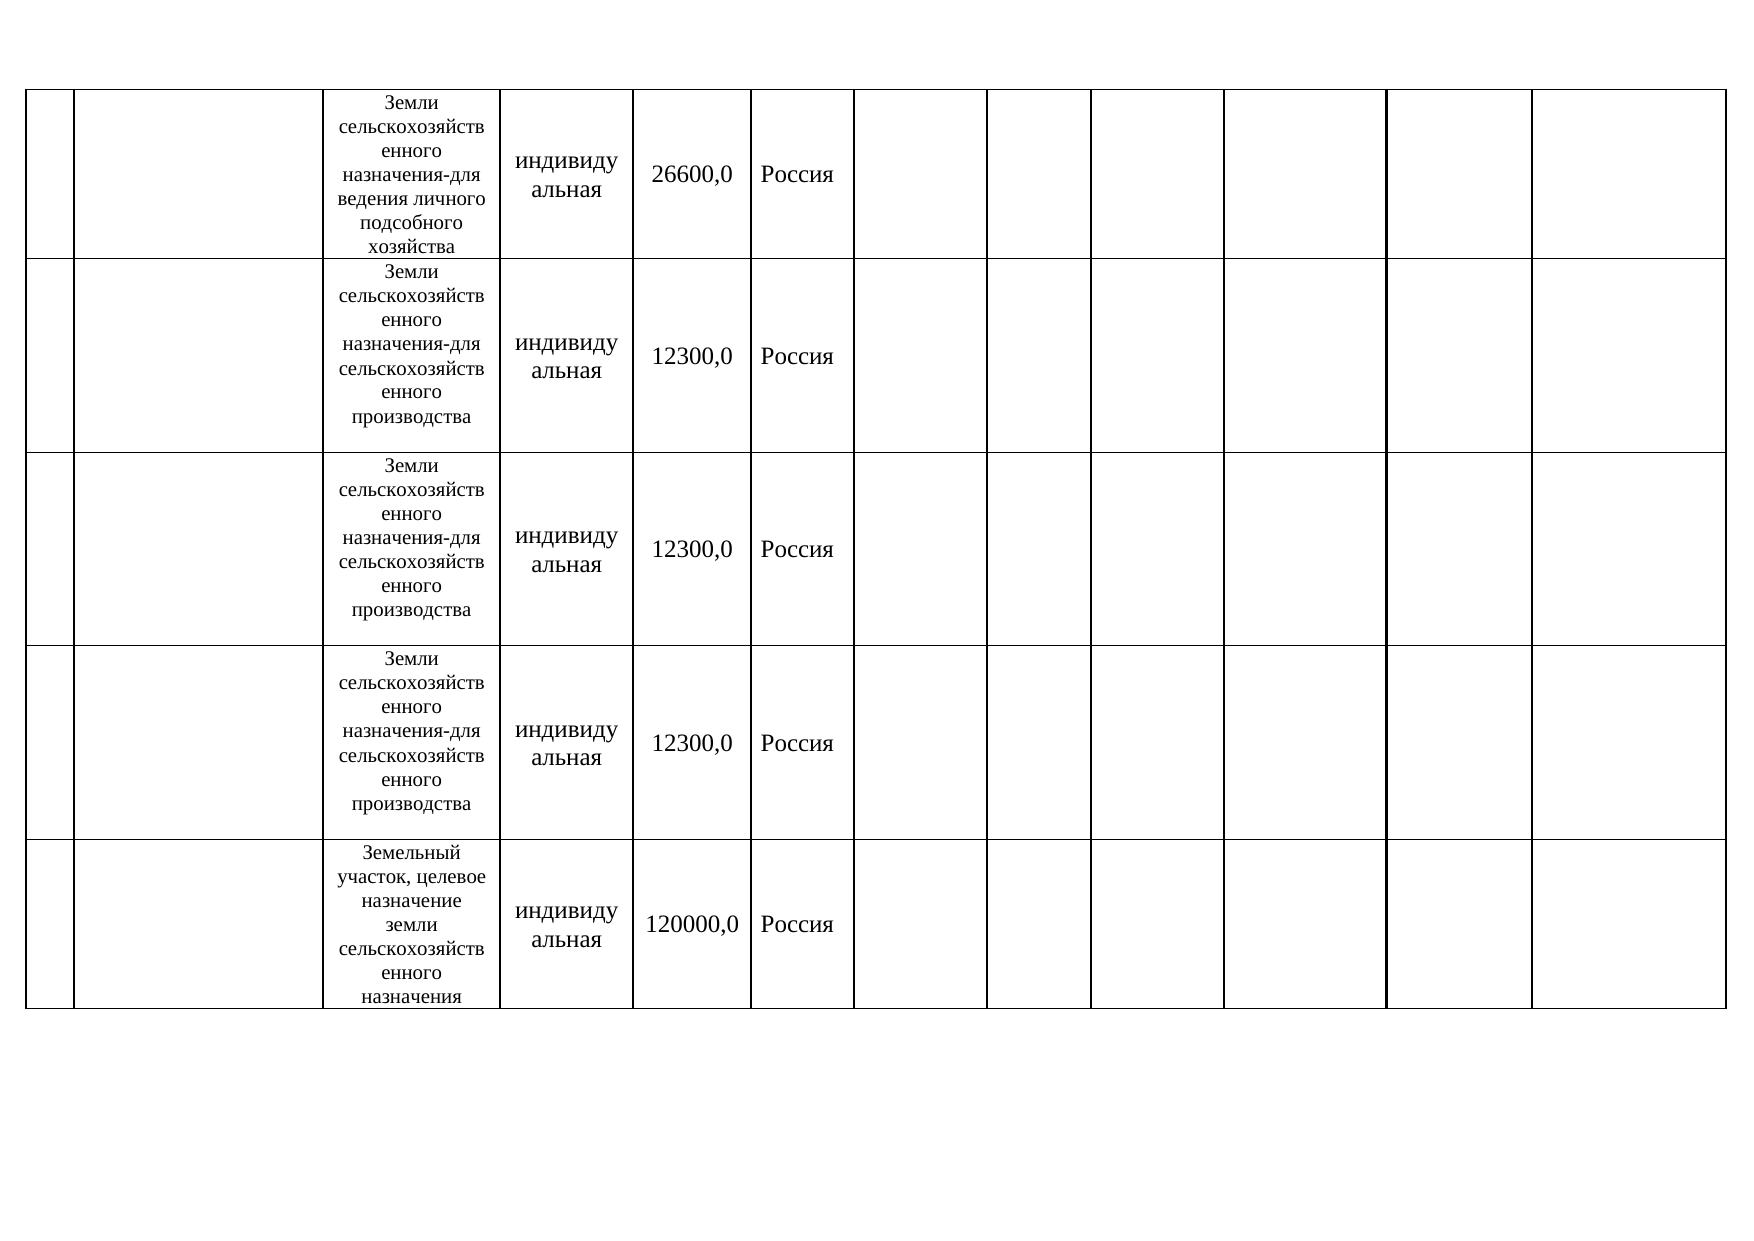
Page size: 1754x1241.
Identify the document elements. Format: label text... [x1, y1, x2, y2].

table_cell [988, 259, 1090, 452]
table_cell [988, 840, 1090, 1008]
table_cell Россия [752, 259, 853, 452]
table_cell индивидуальная [501, 840, 632, 1008]
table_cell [324, 259, 499, 452]
table_cell Россия [752, 90, 853, 258]
table_cell [988, 646, 1090, 839]
table_cell [988, 90, 1090, 258]
table_cell [855, 90, 986, 258]
table_cell [75, 90, 322, 258]
table_cell [27, 453, 73, 645]
table_cell Земельный участок, целевое назначение земли сельскохозяйственного назначения [324, 840, 499, 1008]
table_cell [855, 840, 986, 1008]
table_cell [855, 453, 986, 645]
table_cell [855, 646, 986, 839]
table_cell [988, 453, 1090, 645]
table_cell [1225, 453, 1385, 645]
table_cell [1092, 646, 1223, 839]
table_cell Россия [752, 453, 853, 645]
table_cell [1533, 646, 1725, 839]
table_cell [27, 90, 73, 258]
table_cell [1388, 259, 1531, 452]
table_cell [1225, 646, 1385, 839]
table_cell [75, 259, 322, 452]
table_cell 12300,0 [634, 259, 750, 452]
table_cell [27, 840, 73, 1008]
table_cell [1533, 840, 1725, 1008]
table_cell [27, 646, 73, 839]
table_cell [1225, 90, 1385, 258]
table_cell индивидуальная [501, 90, 632, 258]
table_cell [1225, 259, 1385, 452]
table_cell [1388, 646, 1531, 839]
table_cell [1225, 840, 1385, 1008]
table_cell Земли сельскохозяйственного назначения-для сельскохозяйственного производства [324, 453, 499, 645]
table_cell [27, 259, 73, 452]
table_cell 12300,0 [634, 646, 750, 839]
table_cell 12300,0 [634, 453, 750, 645]
table_cell [1388, 90, 1531, 258]
table_cell индивидуальная [501, 453, 632, 645]
table_cell [1533, 90, 1725, 258]
table_cell [1388, 840, 1531, 1008]
table_cell [1388, 453, 1531, 645]
table_cell Земли сельскохозяйственного назначения-для сельскохозяйственного производства [324, 646, 499, 839]
table_cell [75, 646, 322, 839]
table_cell [1092, 259, 1223, 452]
table_cell [75, 453, 322, 645]
table_cell [1533, 259, 1725, 452]
table_cell [1092, 840, 1223, 1008]
table_cell 26600,0 [634, 90, 750, 258]
table_cell 120000,0 [634, 840, 750, 1008]
table_cell Земли сельскохозяйственного назначения-для ведения личного подсобного хозяйства [324, 90, 499, 258]
table_cell [855, 259, 986, 452]
table_cell [1092, 453, 1223, 645]
table_cell [1092, 90, 1223, 258]
table_cell Россия [752, 646, 853, 839]
table_cell [1533, 453, 1725, 645]
table_cell индивидуальная [501, 259, 632, 452]
table_cell индивидуальная [501, 646, 632, 839]
table_cell [75, 840, 322, 1008]
table_cell Россия [752, 840, 853, 1008]
